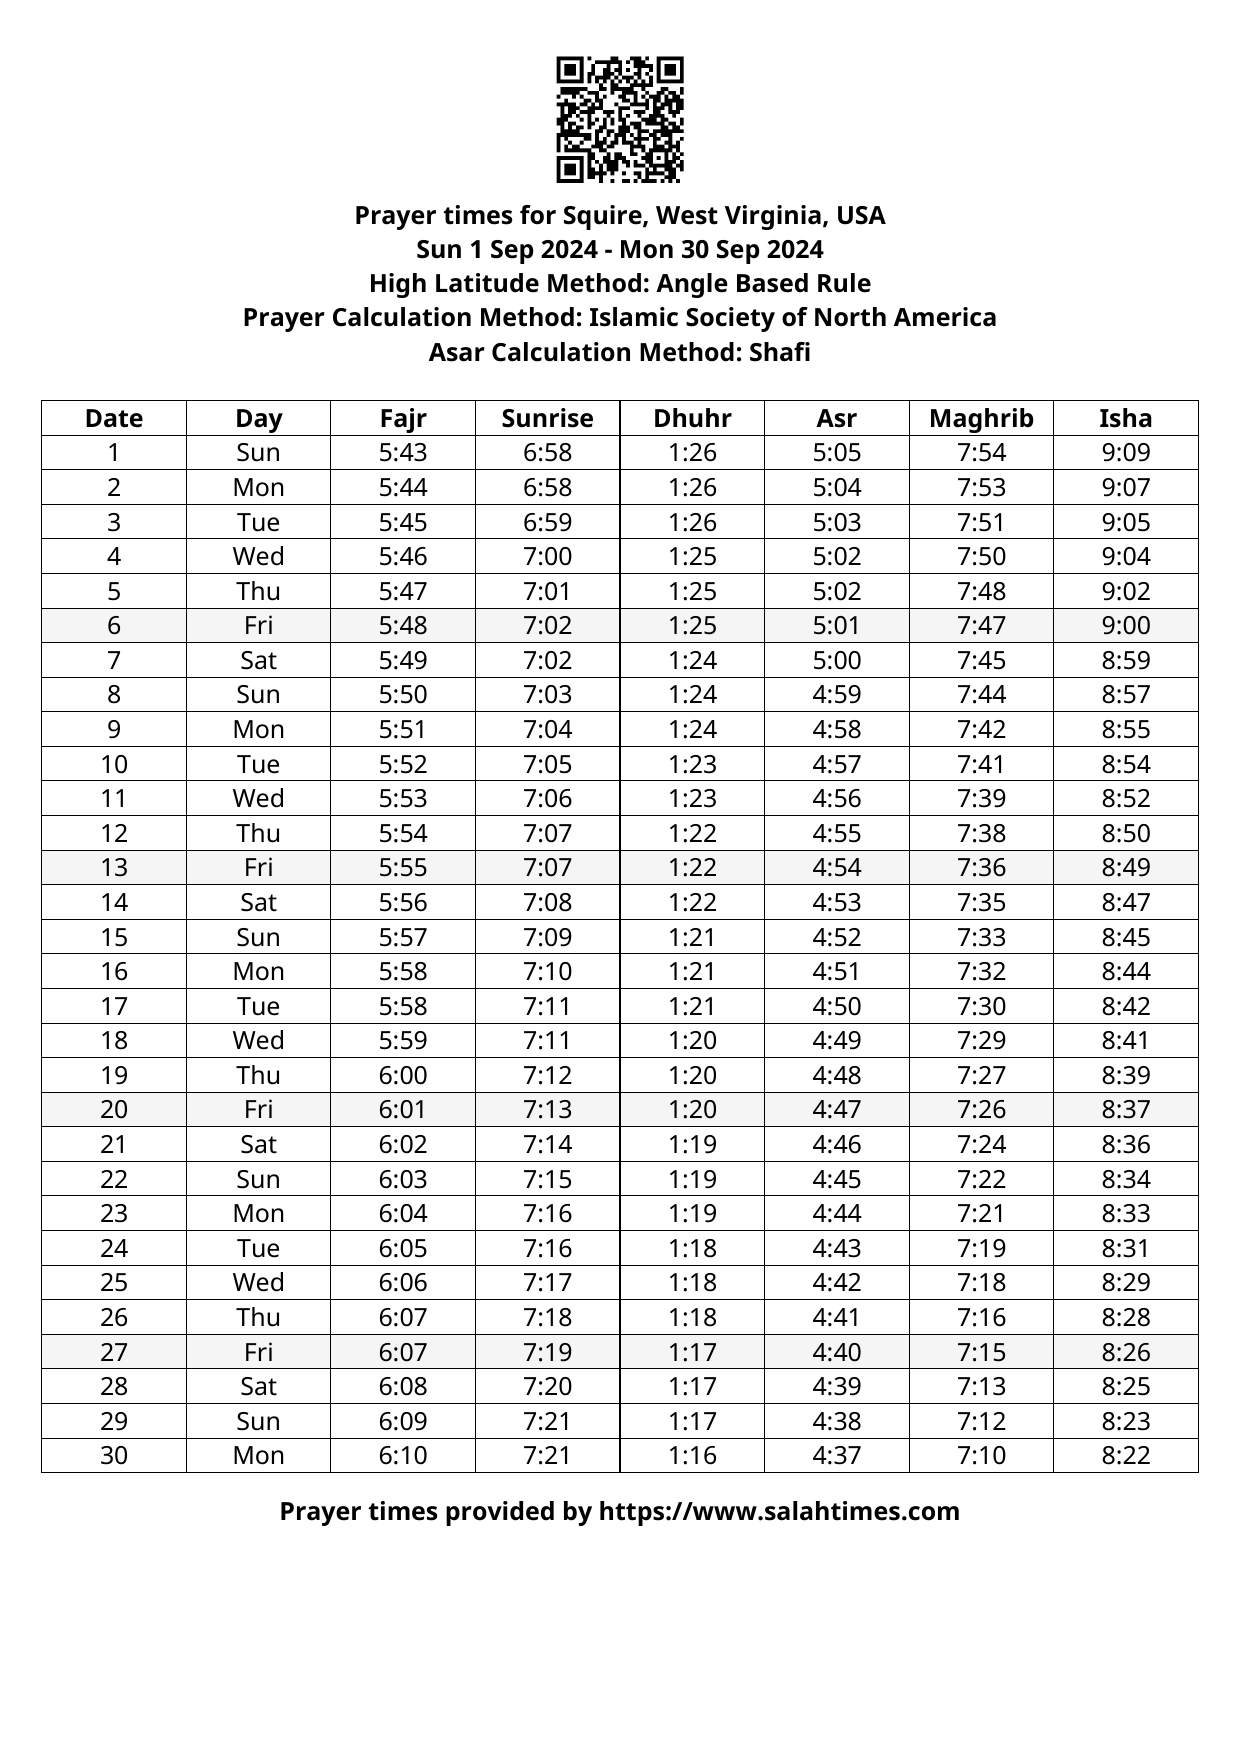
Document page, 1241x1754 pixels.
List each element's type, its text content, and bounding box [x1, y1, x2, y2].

table_cell Mon [187, 1196, 330, 1230]
table_cell 7:29 [910, 1024, 1053, 1057]
table_cell 7:08 [476, 885, 619, 919]
table_header Dhuhr [621, 401, 764, 434]
table_cell 7:21 [476, 1439, 619, 1472]
table_cell 8:49 [1054, 851, 1198, 884]
table_cell 1:23 [621, 781, 764, 815]
table_cell 7:15 [910, 1335, 1053, 1368]
table_cell 26 [42, 1300, 186, 1334]
table_cell 8:33 [1054, 1196, 1198, 1230]
table_cell Mon [187, 954, 330, 988]
table_cell 8:26 [1054, 1335, 1198, 1368]
table_cell 5:50 [331, 678, 475, 711]
table_cell 8:55 [1054, 712, 1198, 746]
table_cell 4:54 [765, 851, 909, 884]
table_cell 18 [42, 1024, 186, 1057]
table_cell 8:44 [1054, 954, 1198, 988]
table_cell Sat [187, 885, 330, 919]
table_cell 7:16 [476, 1231, 619, 1264]
table_cell 7:26 [910, 1093, 1053, 1126]
table_cell 1:20 [621, 1024, 764, 1057]
table_cell 10 [42, 747, 186, 780]
table_header Fajr [331, 401, 475, 434]
table_cell 16 [42, 954, 186, 988]
table_cell Thu [187, 574, 330, 607]
table_cell 7:02 [476, 643, 619, 677]
table_cell 6:58 [476, 436, 619, 469]
table_cell 7:04 [476, 712, 619, 746]
table_cell 1:17 [621, 1404, 764, 1437]
table_cell 1:17 [621, 1369, 764, 1403]
table_cell 14 [42, 885, 186, 919]
table_cell Sat [187, 1127, 330, 1161]
table_cell 5:02 [765, 574, 909, 607]
table_cell 5:55 [331, 851, 475, 884]
table_cell 5:44 [331, 470, 475, 504]
table_cell 1:24 [621, 678, 764, 711]
table_cell 6:03 [331, 1162, 475, 1195]
table_cell 7:12 [476, 1058, 619, 1092]
table_cell 4 [42, 539, 186, 573]
table_cell 5:57 [331, 920, 475, 953]
text High Latitude Method: Angle Based Rule [42, 266, 1198, 300]
table_cell 5:51 [331, 712, 475, 746]
table_cell 7:48 [910, 574, 1053, 607]
table_cell Sun [187, 678, 330, 711]
table_cell 4:56 [765, 781, 909, 815]
table_cell 7:10 [476, 954, 619, 988]
table_cell 8:37 [1054, 1093, 1198, 1126]
table_cell 20 [42, 1093, 186, 1126]
table_cell 7:41 [910, 747, 1053, 780]
table_cell 7:18 [476, 1300, 619, 1334]
table_cell Tue [187, 747, 330, 780]
table_cell 1:26 [621, 436, 764, 469]
table_cell 7:21 [910, 1196, 1053, 1230]
table_cell 8:31 [1054, 1231, 1198, 1264]
table_cell 7:03 [476, 678, 619, 711]
table_cell Wed [187, 539, 330, 573]
table_cell 27 [42, 1335, 186, 1368]
table_cell 9:00 [1054, 609, 1198, 642]
table_cell 1:22 [621, 851, 764, 884]
table_cell 4:52 [765, 920, 909, 953]
table_cell 7:18 [910, 1266, 1053, 1299]
table_cell 4:55 [765, 816, 909, 849]
table_cell Wed [187, 781, 330, 815]
table_cell Thu [187, 816, 330, 849]
table_header Sunrise [476, 401, 619, 434]
table_cell 1:21 [621, 954, 764, 988]
table_cell 1:21 [621, 989, 764, 1022]
table_cell 1:26 [621, 505, 764, 538]
table_cell Fri [187, 1335, 330, 1368]
table_cell 4:38 [765, 1404, 909, 1437]
table_cell 7:11 [476, 1024, 619, 1057]
table_cell Tue [187, 505, 330, 538]
table_cell 4:47 [765, 1093, 909, 1126]
table_cell Sat [187, 643, 330, 677]
table_cell 4:46 [765, 1127, 909, 1161]
picture [542, 41, 699, 198]
table_cell 7:45 [910, 643, 1053, 677]
table_cell 4:57 [765, 747, 909, 780]
table_cell 9:04 [1054, 539, 1198, 573]
table_header Maghrib [910, 401, 1053, 434]
table_cell 7:15 [476, 1162, 619, 1195]
table_cell 1:18 [621, 1231, 764, 1264]
table_cell 8:52 [1054, 781, 1198, 815]
table_cell 15 [42, 920, 186, 953]
table_cell 6:06 [331, 1266, 475, 1299]
table_cell 7:47 [910, 609, 1053, 642]
table_cell 8:29 [1054, 1266, 1198, 1299]
table_cell 5:54 [331, 816, 475, 849]
table_cell 7:33 [910, 920, 1053, 953]
table_cell Thu [187, 1300, 330, 1334]
table_cell 7:14 [476, 1127, 619, 1161]
table_cell 8:41 [1054, 1024, 1198, 1057]
table_cell 1:25 [621, 539, 764, 573]
table_cell 8:28 [1054, 1300, 1198, 1334]
table_cell 1:20 [621, 1093, 764, 1126]
table_cell Sat [187, 1369, 330, 1403]
table_cell 7:16 [910, 1300, 1053, 1334]
table_cell 4:51 [765, 954, 909, 988]
table_cell 3 [42, 505, 186, 538]
table_cell 7:21 [476, 1404, 619, 1437]
table_header Isha [1054, 401, 1198, 434]
table_cell 23 [42, 1196, 186, 1230]
table_cell 1:24 [621, 712, 764, 746]
table_cell 7:13 [910, 1369, 1053, 1403]
table_cell 7:06 [476, 781, 619, 815]
table_cell 1:25 [621, 574, 764, 607]
table_cell 4:43 [765, 1231, 909, 1264]
table_cell 5:56 [331, 885, 475, 919]
table_cell Sun [187, 920, 330, 953]
table_cell 29 [42, 1404, 186, 1437]
table_cell 7 [42, 643, 186, 677]
table_cell 1:19 [621, 1162, 764, 1195]
table_cell 5:47 [331, 574, 475, 607]
table_cell 8:54 [1054, 747, 1198, 780]
table_cell 2 [42, 470, 186, 504]
table_cell 9:07 [1054, 470, 1198, 504]
table_cell 4:41 [765, 1300, 909, 1334]
table_cell 7:54 [910, 436, 1053, 469]
table_cell 7:10 [910, 1439, 1053, 1472]
table_cell 7:35 [910, 885, 1053, 919]
table_cell 22 [42, 1162, 186, 1195]
table_cell 7:42 [910, 712, 1053, 746]
table_cell 4:39 [765, 1369, 909, 1403]
table_cell 7:20 [476, 1369, 619, 1403]
table_cell Mon [187, 712, 330, 746]
table_cell 6 [42, 609, 186, 642]
table_cell 7:44 [910, 678, 1053, 711]
text Prayer times provided by https://www.salahtimes.com [42, 1494, 1198, 1528]
table_cell Wed [187, 1266, 330, 1299]
table_cell 8:57 [1054, 678, 1198, 711]
table_cell 5:58 [331, 954, 475, 988]
table_cell 6:01 [331, 1093, 475, 1126]
table_cell 28 [42, 1369, 186, 1403]
table_cell 6:59 [476, 505, 619, 538]
table_cell 1:21 [621, 920, 764, 953]
table_cell 5:04 [765, 470, 909, 504]
table_cell 6:02 [331, 1127, 475, 1161]
table_cell 6:58 [476, 470, 619, 504]
table_cell 7:27 [910, 1058, 1053, 1092]
table_cell 9:05 [1054, 505, 1198, 538]
table_cell 7:17 [476, 1266, 619, 1299]
table_cell 5:43 [331, 436, 475, 469]
table_cell 5:02 [765, 539, 909, 573]
table_cell 4:50 [765, 989, 909, 1022]
text Prayer Calculation Method: Islamic Society of North America [42, 300, 1198, 334]
table_cell 5:59 [331, 1024, 475, 1057]
table_cell 7:24 [910, 1127, 1053, 1161]
table_cell 1:16 [621, 1439, 764, 1472]
table_cell 7:39 [910, 781, 1053, 815]
table_cell 8:59 [1054, 643, 1198, 677]
table_cell Fri [187, 609, 330, 642]
table_header Asr [765, 401, 909, 434]
table_cell 1:19 [621, 1127, 764, 1161]
table_cell 1 [42, 436, 186, 469]
table_cell 6:07 [331, 1335, 475, 1368]
table_cell 1:24 [621, 643, 764, 677]
table_cell 6:09 [331, 1404, 475, 1437]
table_cell 7:13 [476, 1093, 619, 1126]
table_cell 7:38 [910, 816, 1053, 849]
table_cell 8:50 [1054, 816, 1198, 849]
table_cell 4:42 [765, 1266, 909, 1299]
table_cell 1:20 [621, 1058, 764, 1092]
table_cell 4:40 [765, 1335, 909, 1368]
table_cell 7:01 [476, 574, 619, 607]
table_cell 8:47 [1054, 885, 1198, 919]
table_cell Sun [187, 1162, 330, 1195]
table_cell 7:00 [476, 539, 619, 573]
table_cell 4:44 [765, 1196, 909, 1230]
table_cell 4:58 [765, 712, 909, 746]
table_cell 1:17 [621, 1335, 764, 1368]
table_cell 1:26 [621, 470, 764, 504]
table_cell 8:22 [1054, 1439, 1198, 1472]
table_cell 9:09 [1054, 436, 1198, 469]
table_cell 5:49 [331, 643, 475, 677]
table_cell 1:22 [621, 885, 764, 919]
table_cell 5:01 [765, 609, 909, 642]
table_cell 5:58 [331, 989, 475, 1022]
table_cell Fri [187, 851, 330, 884]
table_cell 11 [42, 781, 186, 815]
table_cell 5:48 [331, 609, 475, 642]
table_cell 6:10 [331, 1439, 475, 1472]
table_cell 19 [42, 1058, 186, 1092]
table_cell 7:19 [910, 1231, 1053, 1264]
table_cell 8:42 [1054, 989, 1198, 1022]
table_cell 8 [42, 678, 186, 711]
table_cell Tue [187, 989, 330, 1022]
table_cell 7:51 [910, 505, 1053, 538]
table_cell 5:05 [765, 436, 909, 469]
table_cell 7:36 [910, 851, 1053, 884]
table_cell 6:08 [331, 1369, 475, 1403]
table_cell 8:25 [1054, 1369, 1198, 1403]
table_cell 5:52 [331, 747, 475, 780]
table_cell 7:30 [910, 989, 1053, 1022]
table_cell 17 [42, 989, 186, 1022]
text Sun 1 Sep 2024 - Mon 30 Sep 2024 [42, 232, 1198, 266]
table_cell 7:02 [476, 609, 619, 642]
table_cell 8:45 [1054, 920, 1198, 953]
table_cell 7:07 [476, 851, 619, 884]
table_cell 6:05 [331, 1231, 475, 1264]
table_header Date [42, 401, 186, 434]
table_cell 7:22 [910, 1162, 1053, 1195]
table_cell 24 [42, 1231, 186, 1264]
table_cell 4:49 [765, 1024, 909, 1057]
table_cell 1:18 [621, 1300, 764, 1334]
table_cell 1:25 [621, 609, 764, 642]
table_cell Sun [187, 436, 330, 469]
table_cell 1:18 [621, 1266, 764, 1299]
table_cell 4:48 [765, 1058, 909, 1092]
table_cell 13 [42, 851, 186, 884]
table_cell 1:19 [621, 1196, 764, 1230]
table_header Day [187, 401, 330, 434]
table_cell 5:00 [765, 643, 909, 677]
table_cell 7:11 [476, 989, 619, 1022]
table_cell Fri [187, 1093, 330, 1126]
table_cell 9:02 [1054, 574, 1198, 607]
table_cell 4:45 [765, 1162, 909, 1195]
table_cell 30 [42, 1439, 186, 1472]
table_cell Wed [187, 1024, 330, 1057]
table_cell Tue [187, 1231, 330, 1264]
text Prayer times for Squire, West Virginia, USA [42, 198, 1198, 232]
table_cell 25 [42, 1266, 186, 1299]
table_cell 4:37 [765, 1439, 909, 1472]
table_cell Thu [187, 1058, 330, 1092]
table_cell 6:04 [331, 1196, 475, 1230]
table_cell Mon [187, 1439, 330, 1472]
table_cell 4:59 [765, 678, 909, 711]
table_cell 8:36 [1054, 1127, 1198, 1161]
table_cell 5:53 [331, 781, 475, 815]
table_cell 12 [42, 816, 186, 849]
table_cell 7:50 [910, 539, 1053, 573]
table_cell 7:07 [476, 816, 619, 849]
table_cell 7:53 [910, 470, 1053, 504]
table_cell 5:45 [331, 505, 475, 538]
table_cell 7:09 [476, 920, 619, 953]
table_cell 7:12 [910, 1404, 1053, 1437]
table_cell 9 [42, 712, 186, 746]
table_cell 5:46 [331, 539, 475, 573]
table_cell 21 [42, 1127, 186, 1161]
table_cell 4:53 [765, 885, 909, 919]
table_cell 5:03 [765, 505, 909, 538]
table_cell 8:23 [1054, 1404, 1198, 1437]
table_cell 5 [42, 574, 186, 607]
table_cell 7:32 [910, 954, 1053, 988]
table_cell 7:19 [476, 1335, 619, 1368]
table_cell Sun [187, 1404, 330, 1437]
table_cell 6:00 [331, 1058, 475, 1092]
table_cell 6:07 [331, 1300, 475, 1334]
table_cell 1:22 [621, 816, 764, 849]
table_cell 7:05 [476, 747, 619, 780]
table_cell 8:39 [1054, 1058, 1198, 1092]
table_cell Mon [187, 470, 330, 504]
table_cell 1:23 [621, 747, 764, 780]
text Asar Calculation Method: Shafi [42, 334, 1198, 368]
table_cell 7:16 [476, 1196, 619, 1230]
table_cell 8:34 [1054, 1162, 1198, 1195]
